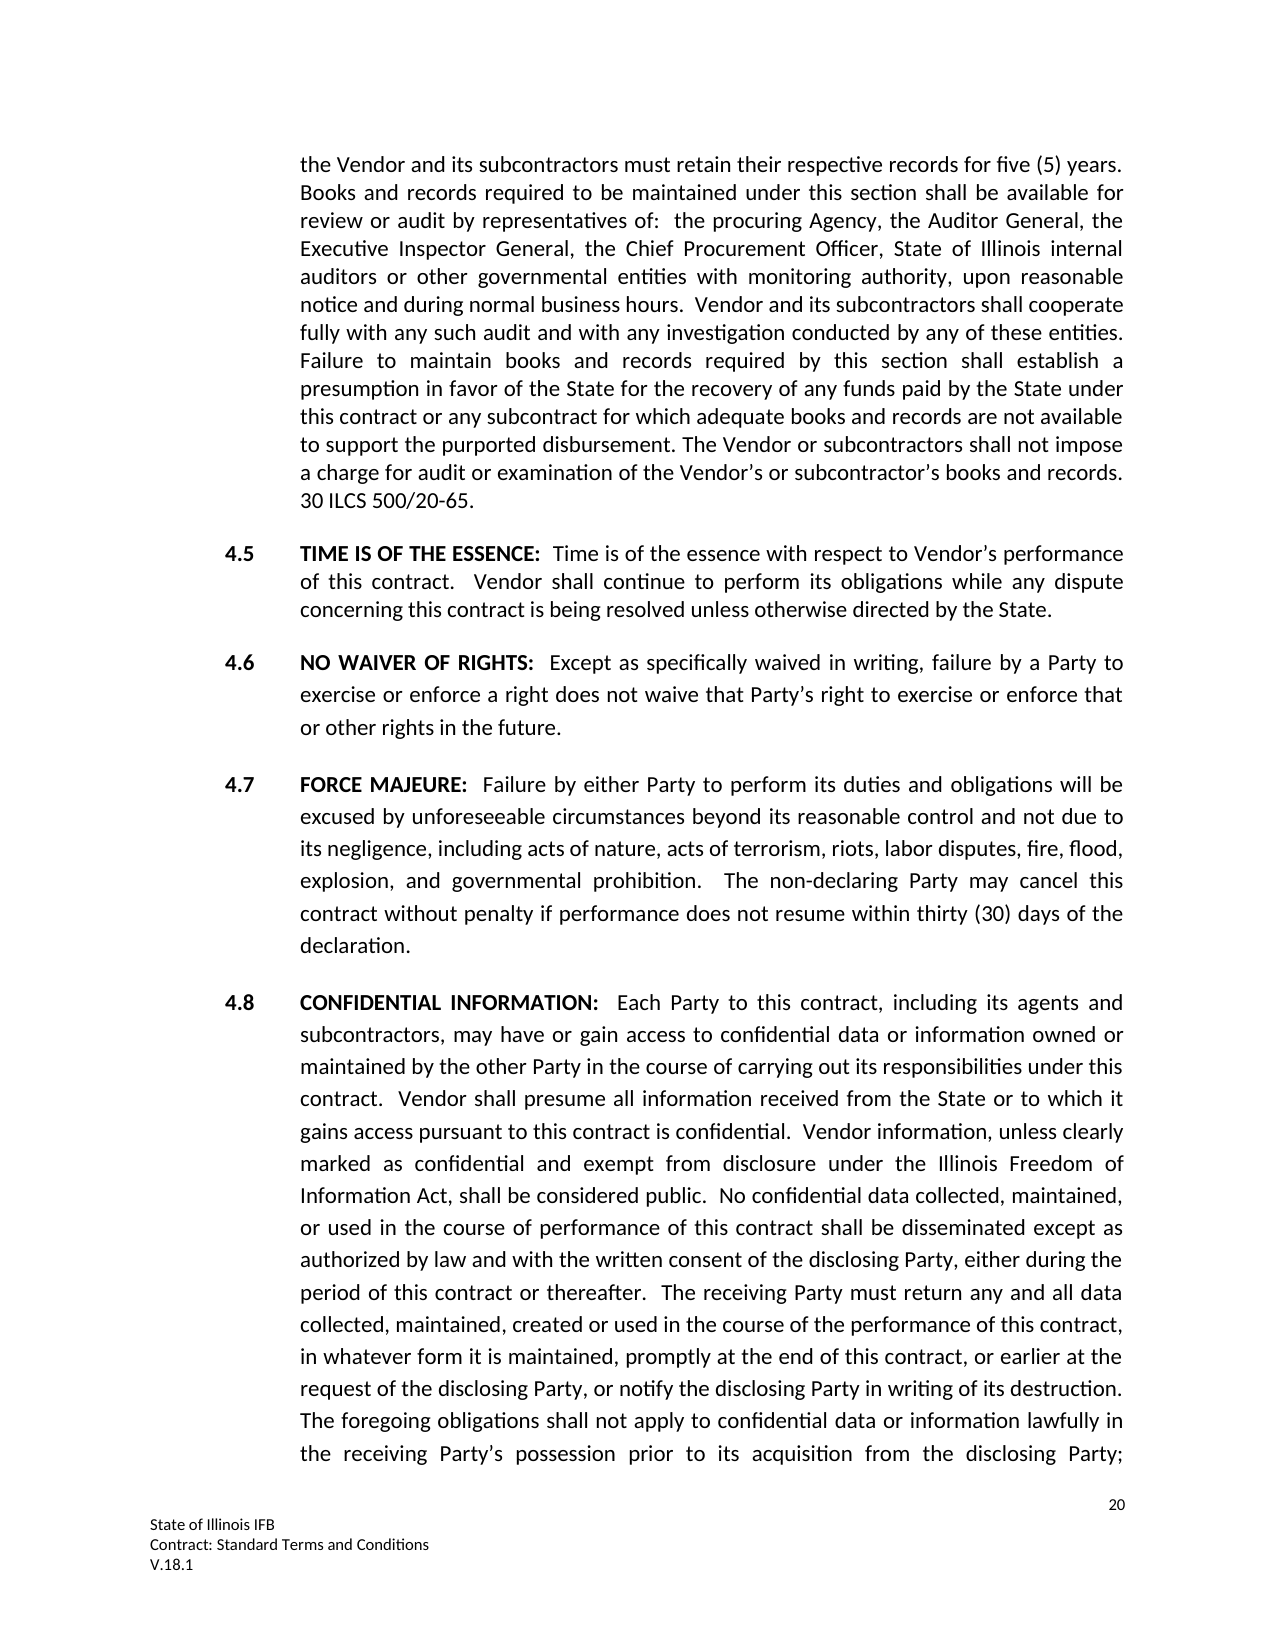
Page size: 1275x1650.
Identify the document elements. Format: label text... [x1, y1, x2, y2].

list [225, 150, 1125, 514]
list TIME IS OF THE ESSENCE: Time is of the essence with respect to Vendor’s performance of this contract. Vendor shall continue to perform its obligations while any dispute concerning this contract is being resolved unless otherwise directed by the State. [225, 539, 1125, 623]
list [225, 988, 1125, 1467]
list NO WAIVER OF RIGHTS: Except as specifically waived in writing, failure by a Party to exercise or enforce a right does not waive that Party’s right to exercise or enforce that or other rights in the future. [225, 648, 1125, 741]
list FORCE MAJEURE: Failure by either Party to perform its duties and obligations will be excused by unforeseeable circumstances beyond its reasonable control and not due to its negligence, including acts of nature, acts of terrorism, riots, labor disputes, fire, flood, explosion, and governmental prohibition. The non-declaring Party may cancel this contract without penalty if performance does not resume within thirty (30) days of the declaration. [225, 770, 1125, 959]
